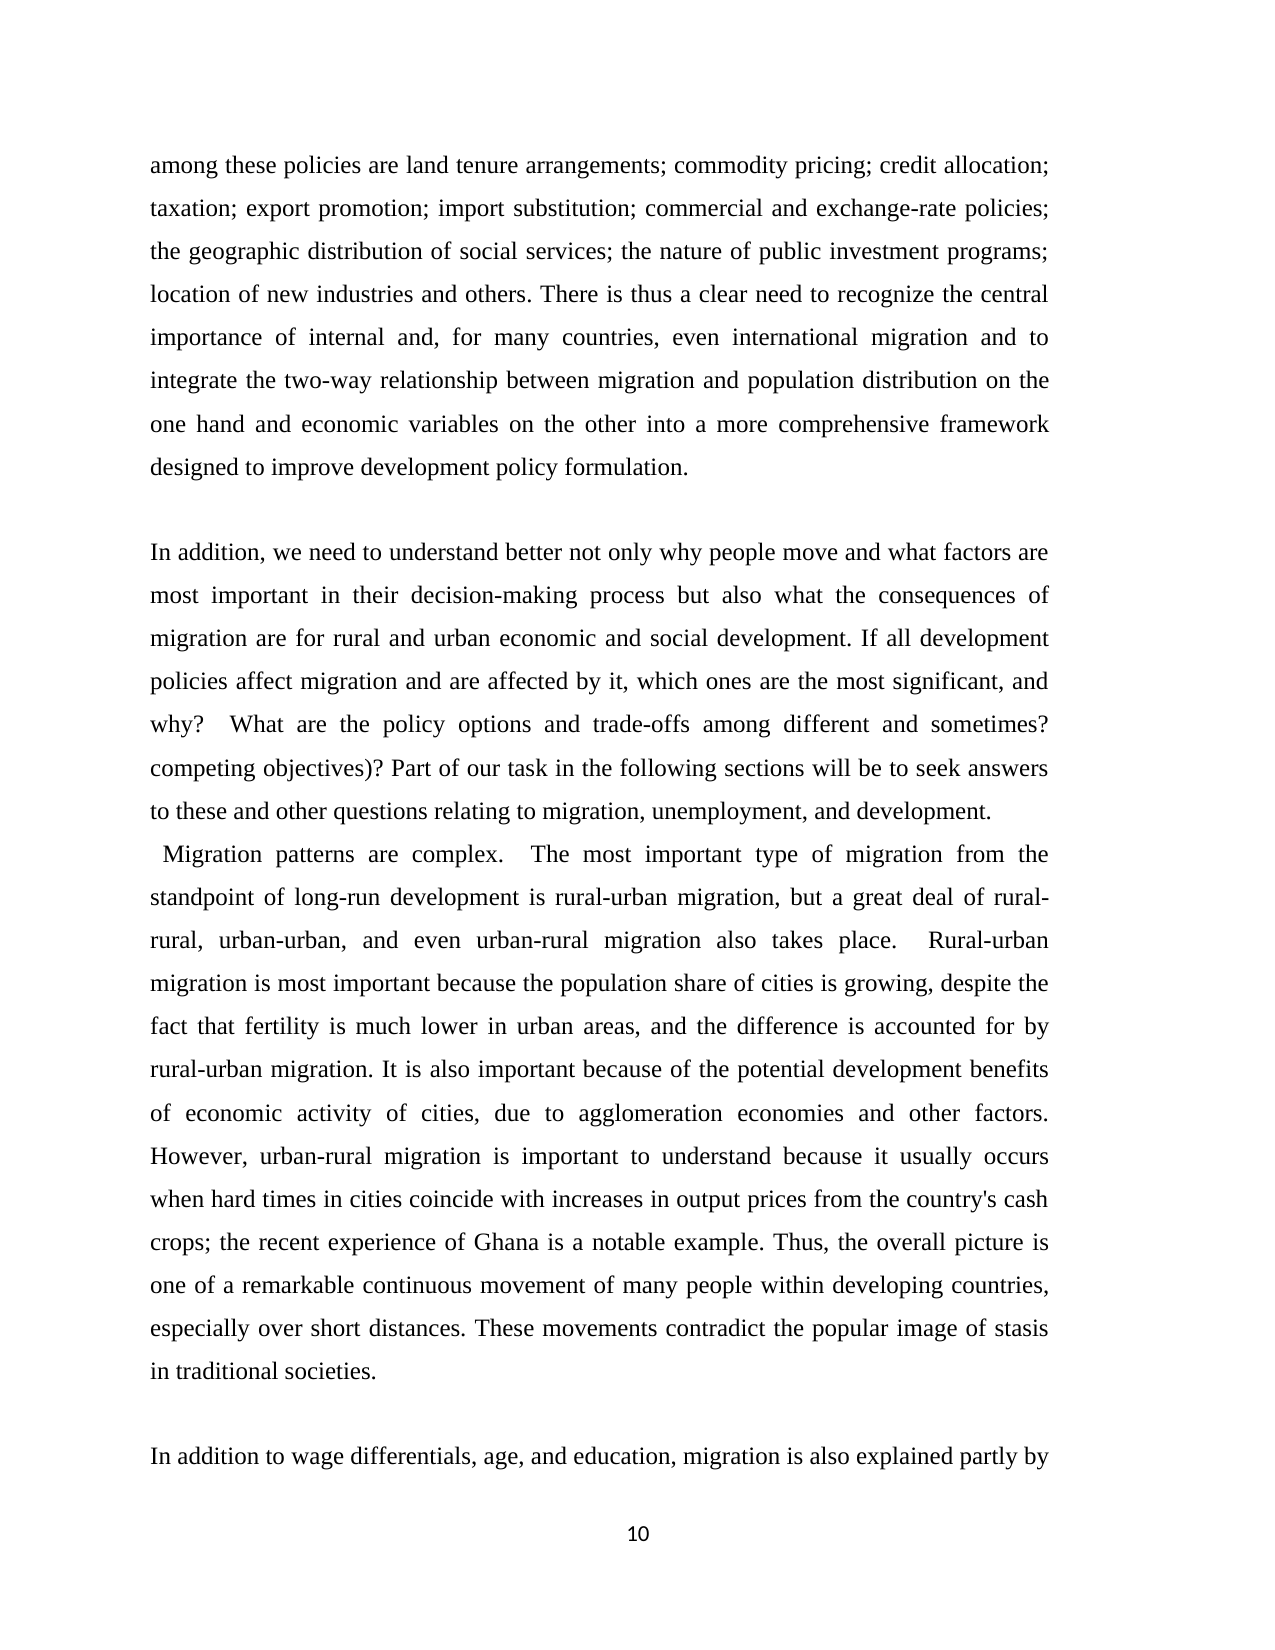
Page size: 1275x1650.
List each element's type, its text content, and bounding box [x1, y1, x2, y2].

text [150, 150, 1050, 481]
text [150, 1441, 1050, 1470]
text Migration patterns are complex. The most important type of migration from the standpoint of long-run development is rural-urban migration, but a great deal of rural- rural, urban-urban, and even urban-rural migration also takes place. Rural-urban migration is most important because the population share of cities is growing, despite the fact that fertility is much lower in urban areas, and the difference is accounted for by rural-urban migration. It is also important because of the potential development benefits of economic activity of cities, due to agglomeration economies and other factors. However, urban-rural migration is important to understand because it usually occurs when hard times in cities coincide with increases in output prices from the country's cash crops; the recent experience of Ghana is a notable example. Thus, the overall picture is one of a remarkable continuous movement of many people within developing countries, especially over short distances. These movements contradict the popular image of stasis in traditional societies. [150, 839, 1050, 1385]
text In addition, we need to understand better not only why people move and what factors are most important in their decision-making process but also what the consequences of migration are for rural and urban economic and social development. If all development policies affect migration and are affected by it, which ones are the most significant, and why? What are the policy options and trade-offs among different and sometimes? competing objectives)? Part of our task in the following sections will be to seek answers to these and other questions relating to migration, unemployment, and development. [150, 537, 1050, 824]
